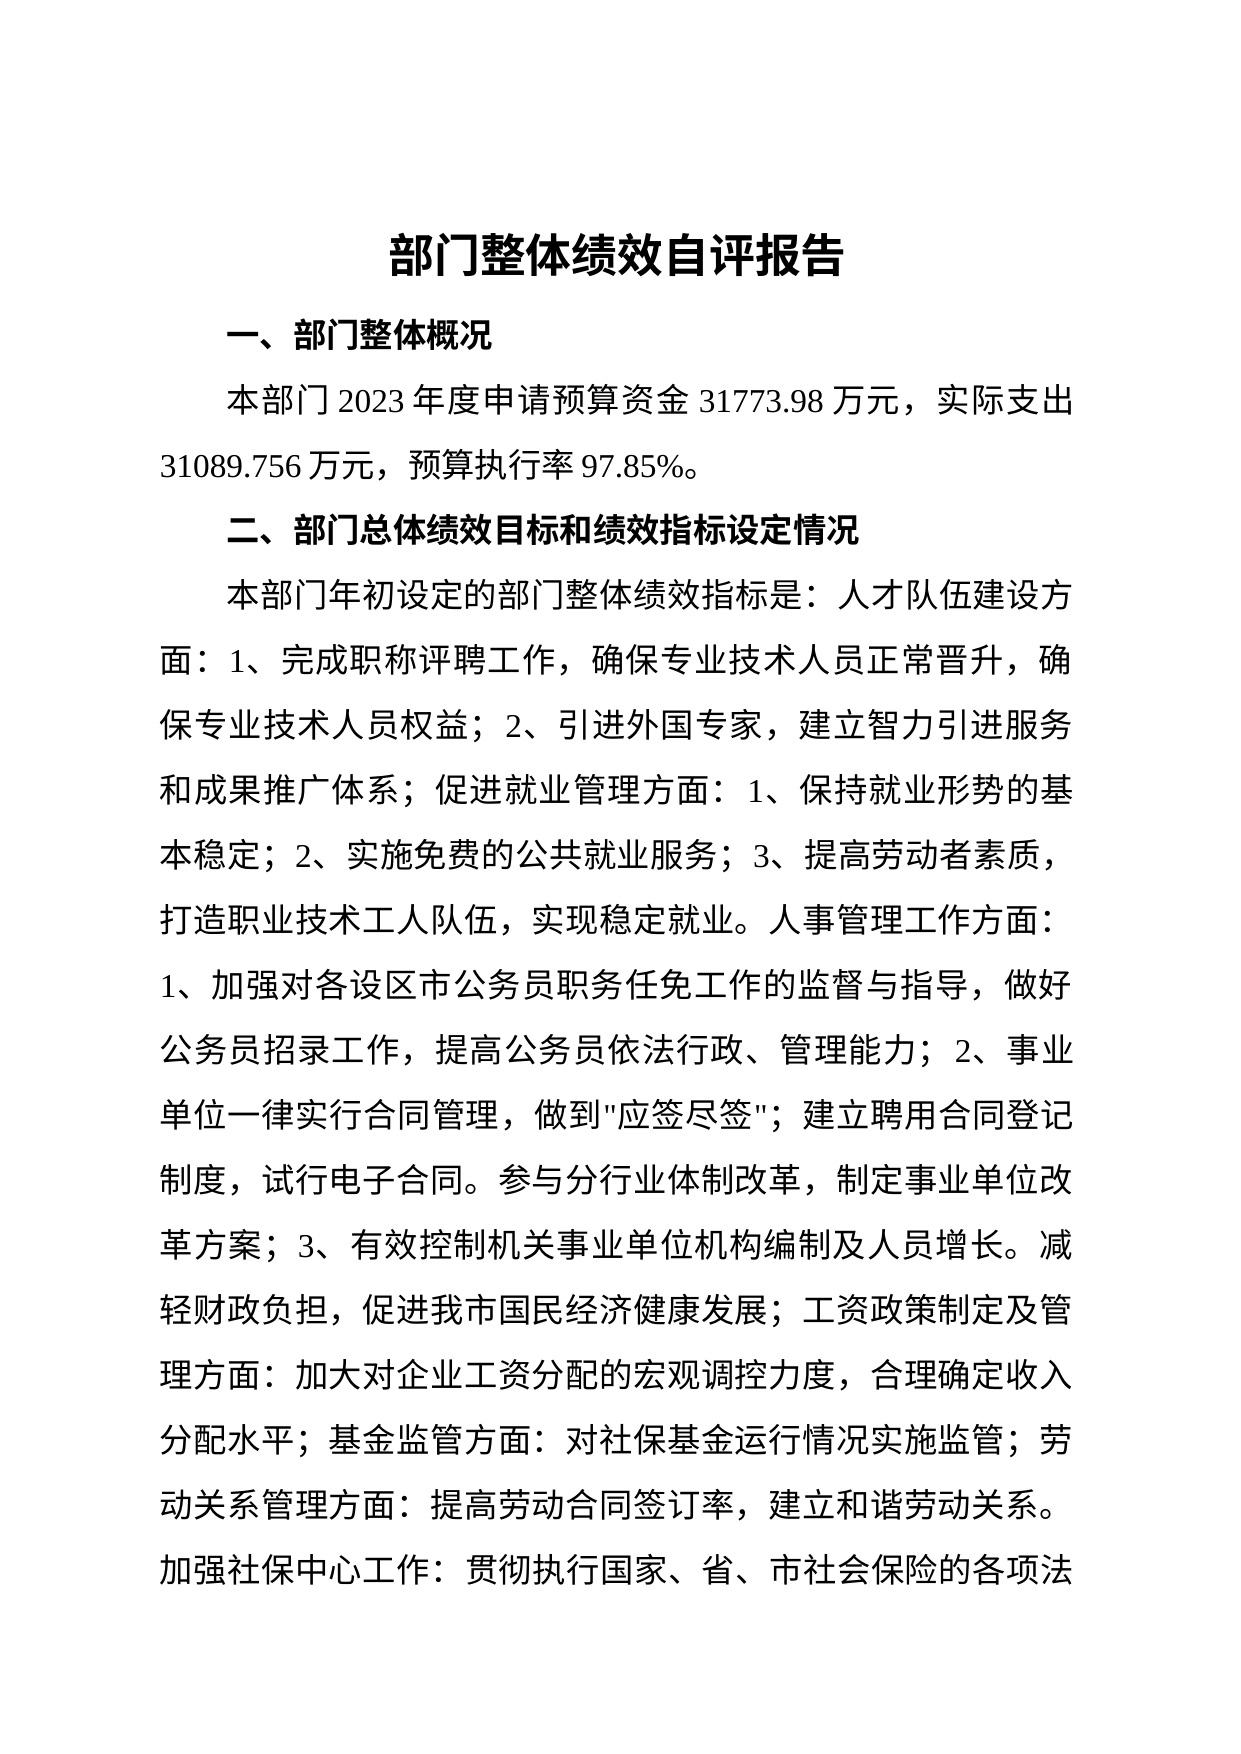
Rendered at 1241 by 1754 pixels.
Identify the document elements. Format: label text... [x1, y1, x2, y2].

text 本部门2023年度申请预算资金31773.98万元，实际支出31089.756万元，预算执行率97.85%。 [159, 366, 1075, 496]
text 部门整体绩效自评报告 [159, 203, 1075, 301]
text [159, 561, 1075, 1601]
text 一、部门整体概况 [159, 301, 1075, 366]
text 二、部门总体绩效目标和绩效指标设定情况 [159, 496, 1075, 561]
